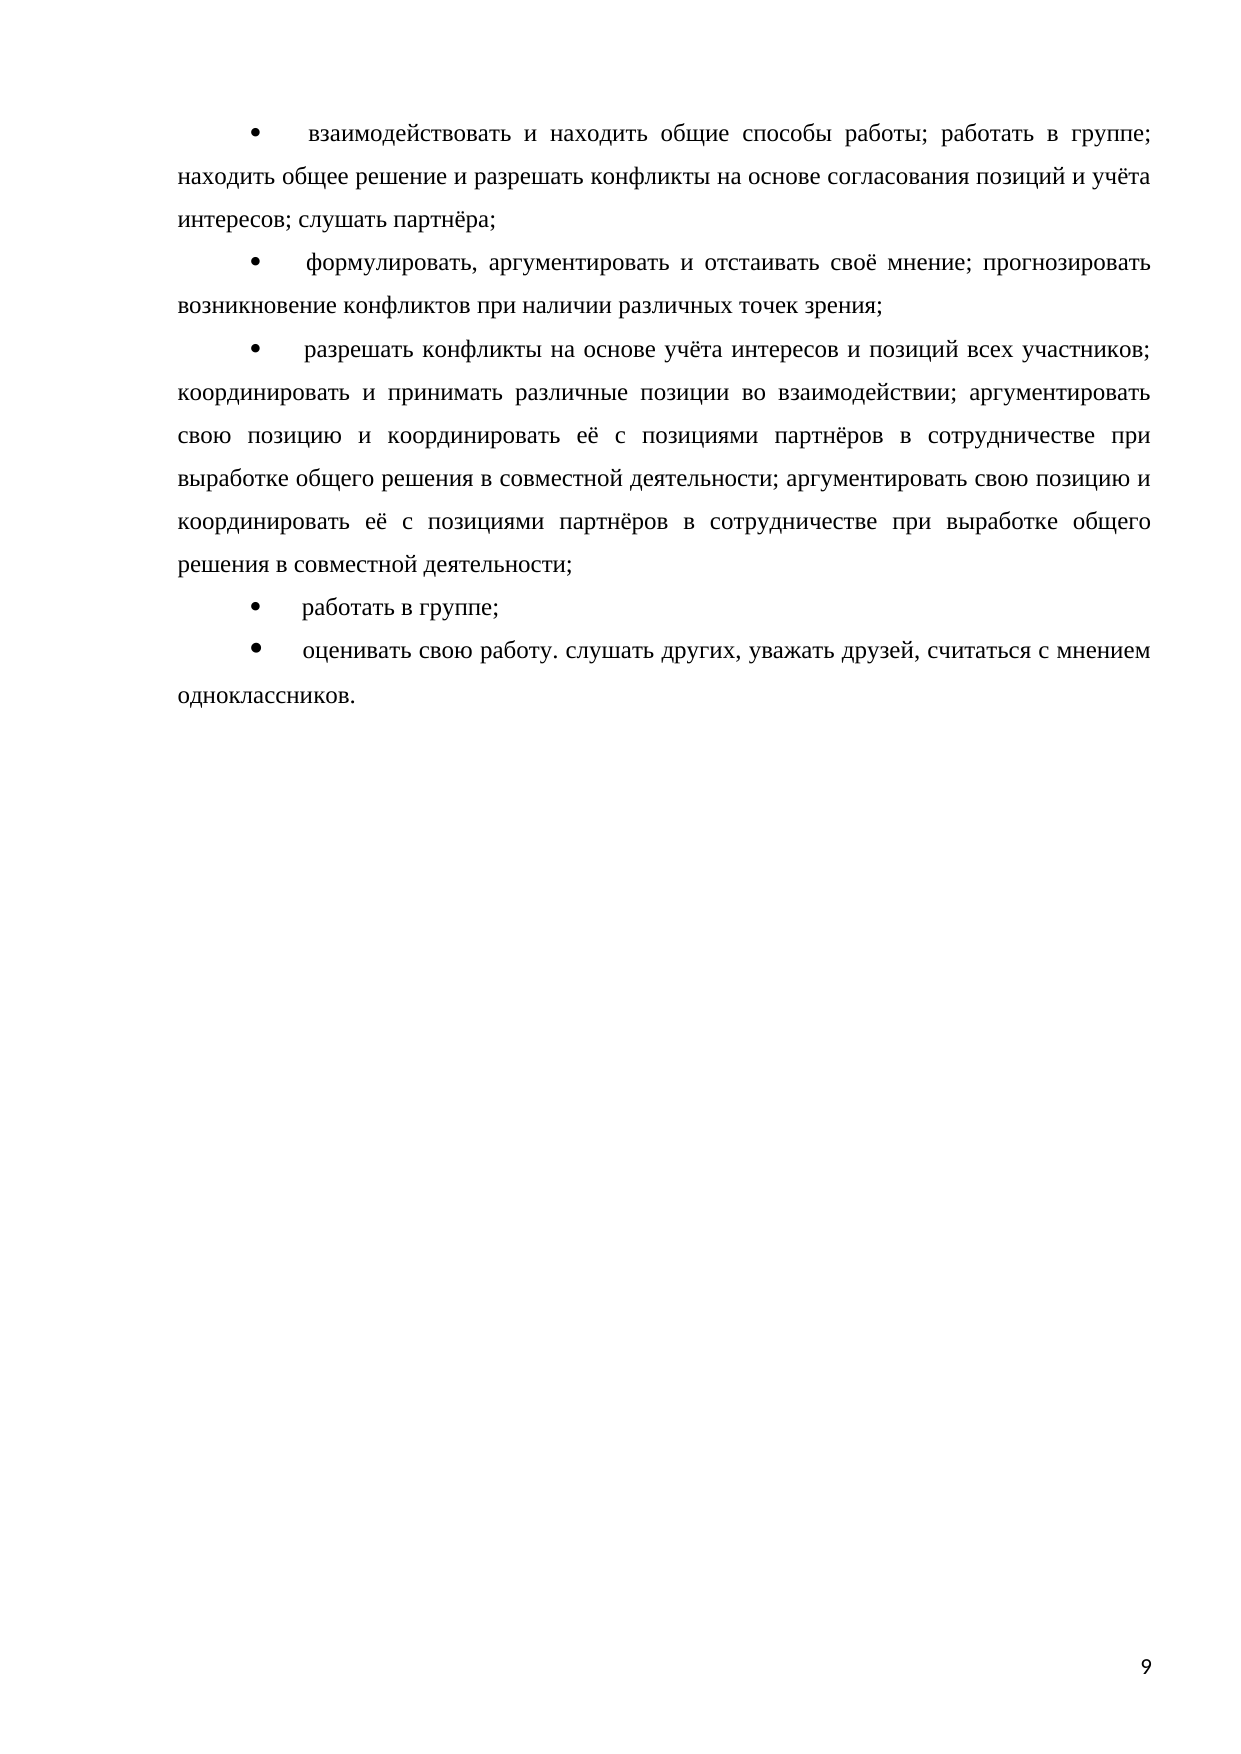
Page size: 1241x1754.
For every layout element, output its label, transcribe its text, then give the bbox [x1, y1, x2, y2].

list работать в группе; [177, 592, 1152, 621]
list разрешать конфликты на основе учёта интересов и позиций всех участников; координировать и принимать различные позиции во взаимодействии; аргументировать свою позицию и координировать её с позициями партнёров в сотрудничестве при выработке общего решения в совместной деятельности; аргументировать свою позицию и координировать её с позициями партнёров в сотрудничестве при выработке общего решения в совместной деятельности; [177, 334, 1152, 578]
list взаимодействовать и находить общие способы работы; работать в группе; находить общее решение и разрешать конфликты на основе согласования позиций и учёта интересов; слушать партнёра; [177, 118, 1152, 233]
list оценивать свою работу. слушать других, уважать друзей, считаться с мнением одноклассников. [177, 636, 1152, 708]
list формулировать, аргументировать и отстаивать своё мнение; прогнозировать возникновение конфликтов при наличии различных точек зрения; [177, 247, 1152, 319]
